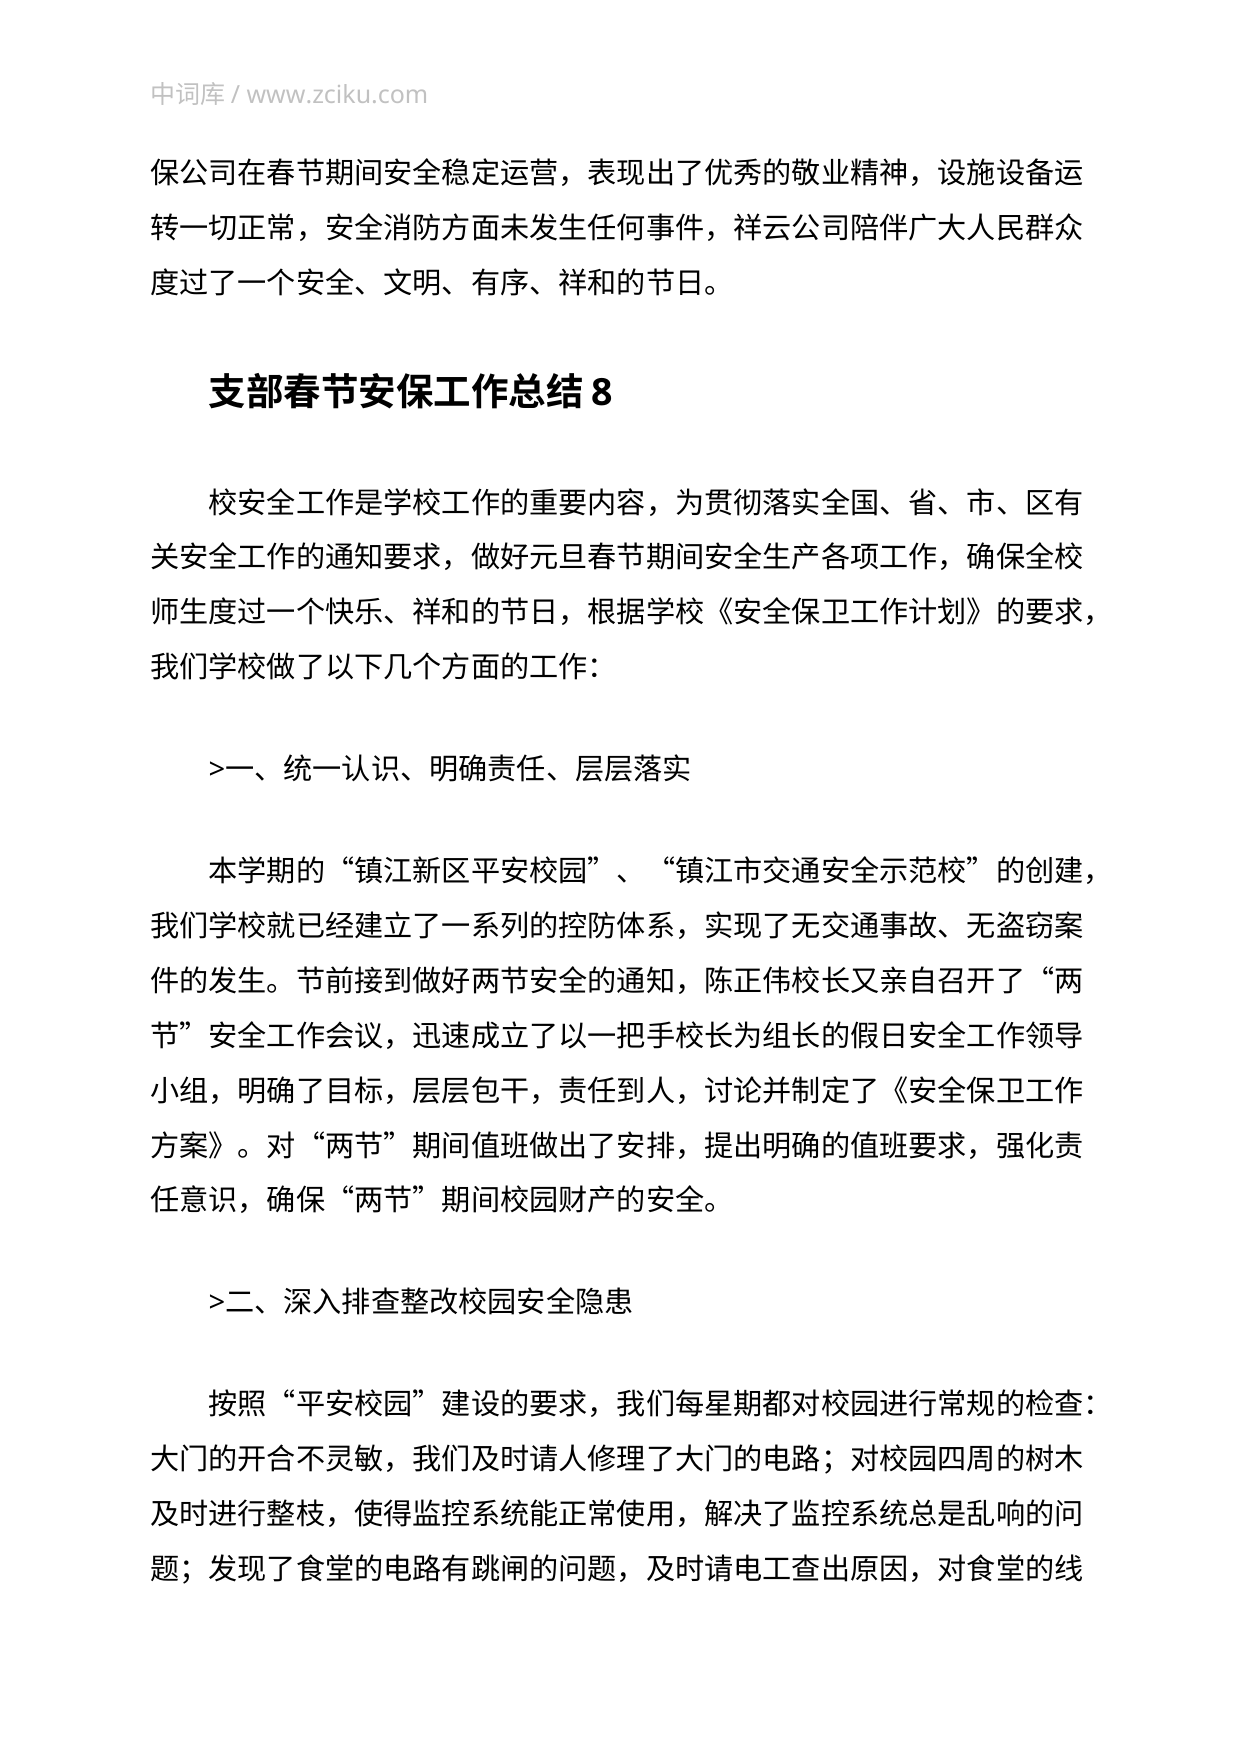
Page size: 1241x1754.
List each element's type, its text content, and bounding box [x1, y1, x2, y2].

text 校安全工作是学校工作的重要内容，为贯彻落实全国、省、市、区有关安全工作的通知要求，做好元旦春节期间安全生产各项工作，确保全校师生度过一个快乐、祥和的节日，根据学校《安全保卫工作计划》的要求，我们学校做了以下几个方面的工作： [150, 479, 1090, 686]
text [150, 150, 1090, 302]
text 本学期的“镇江新区平安校园”、“镇江市交通安全示范校”的创建，我们学校就已经建立了一系列的控防体系，实现了无交通事故、无盗窃案件的发生。节前接到做好两节安全的通知，陈正伟校长又亲自召开了“两节”安全工作会议，迅速成立了以一把手校长为组长的假日安全工作领导小组，明确了目标，层层包干，责任到人，讨论并制定了《安全保卫工作方案》。对“两节”期间值班做出了安排，提出明确的值班要求，强化责任意识，确保“两节”期间校园财产的安全。 [150, 848, 1090, 1219]
text >一、统一认识、明确责任、层层落实 [150, 746, 1090, 788]
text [150, 1381, 1090, 1588]
text >二、深入排查整改校园安全隐患 [150, 1279, 1090, 1321]
text 支部春节安保工作总结8 [150, 362, 1090, 416]
